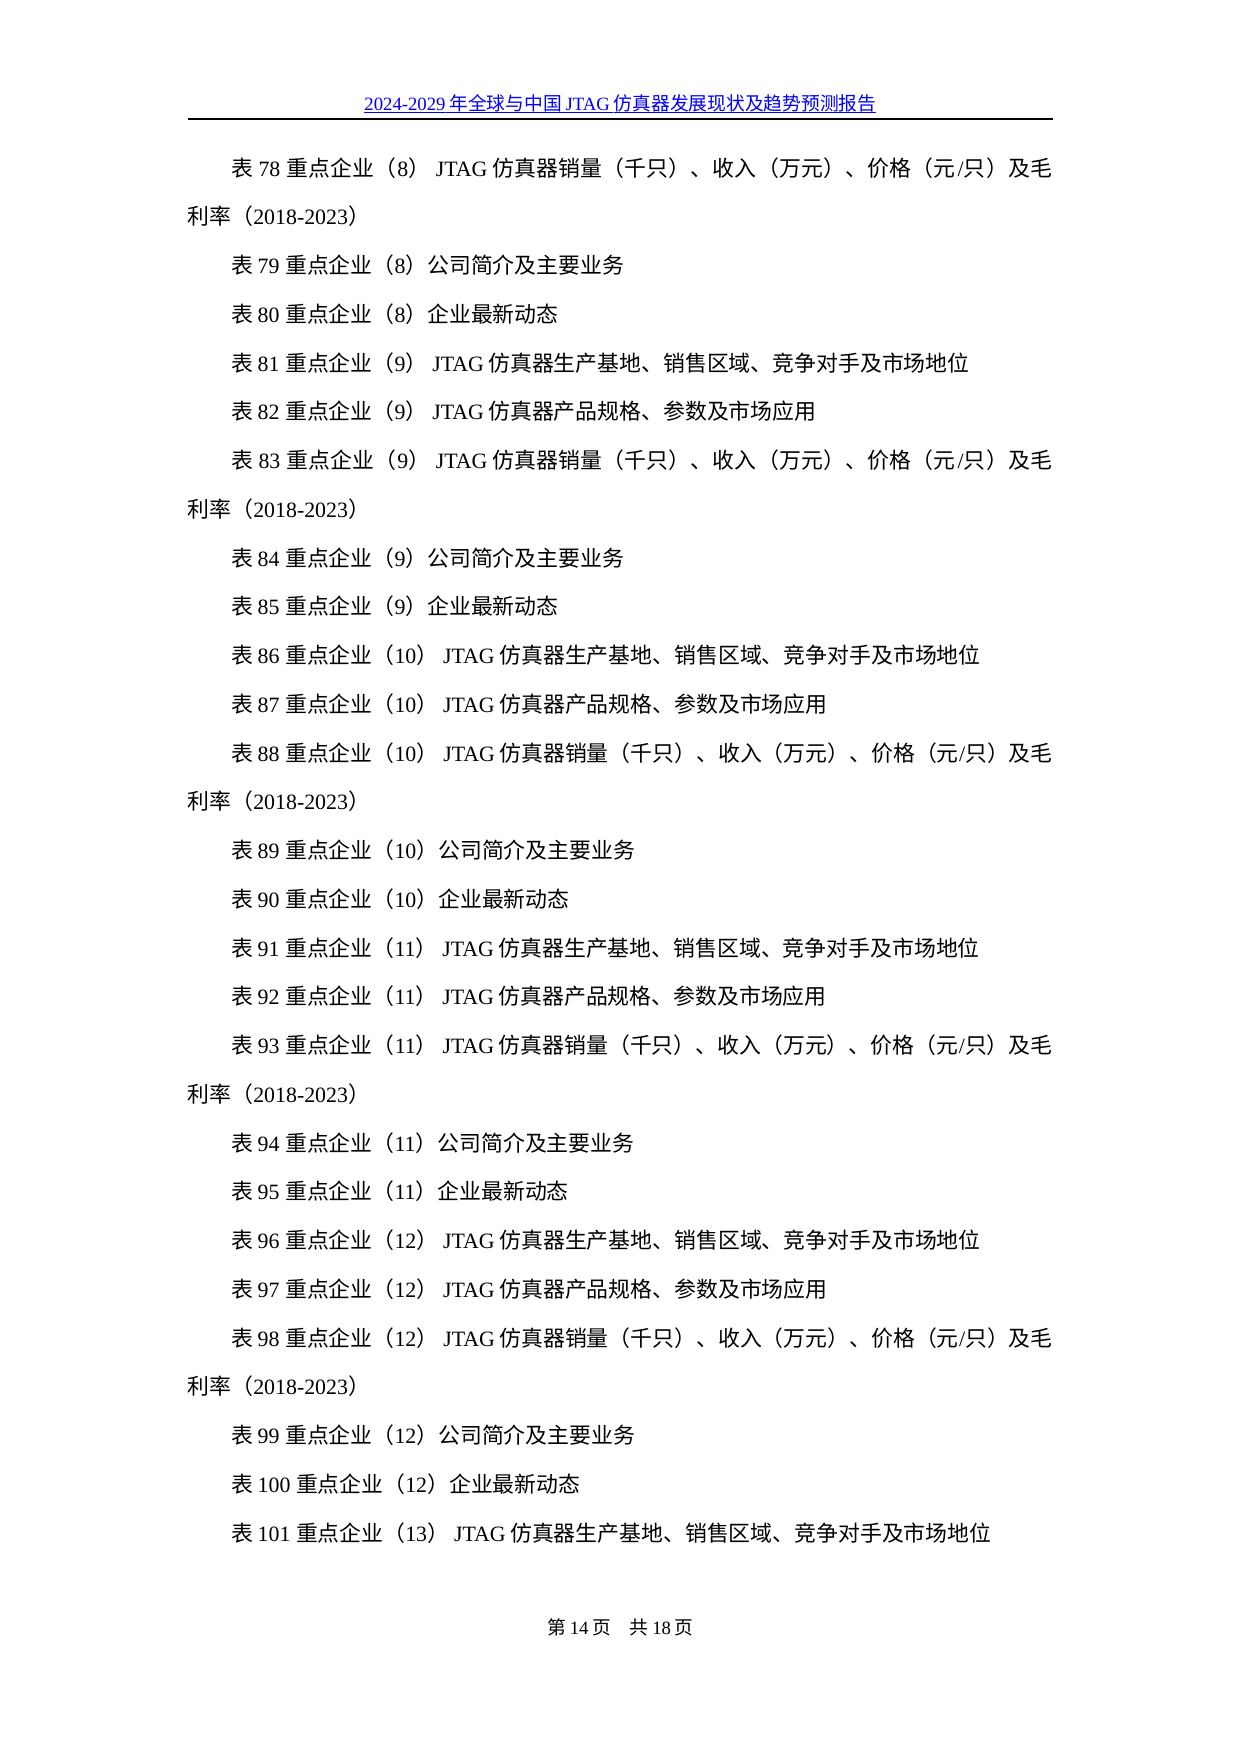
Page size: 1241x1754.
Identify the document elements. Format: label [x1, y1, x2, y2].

text [187, 150, 1053, 1548]
